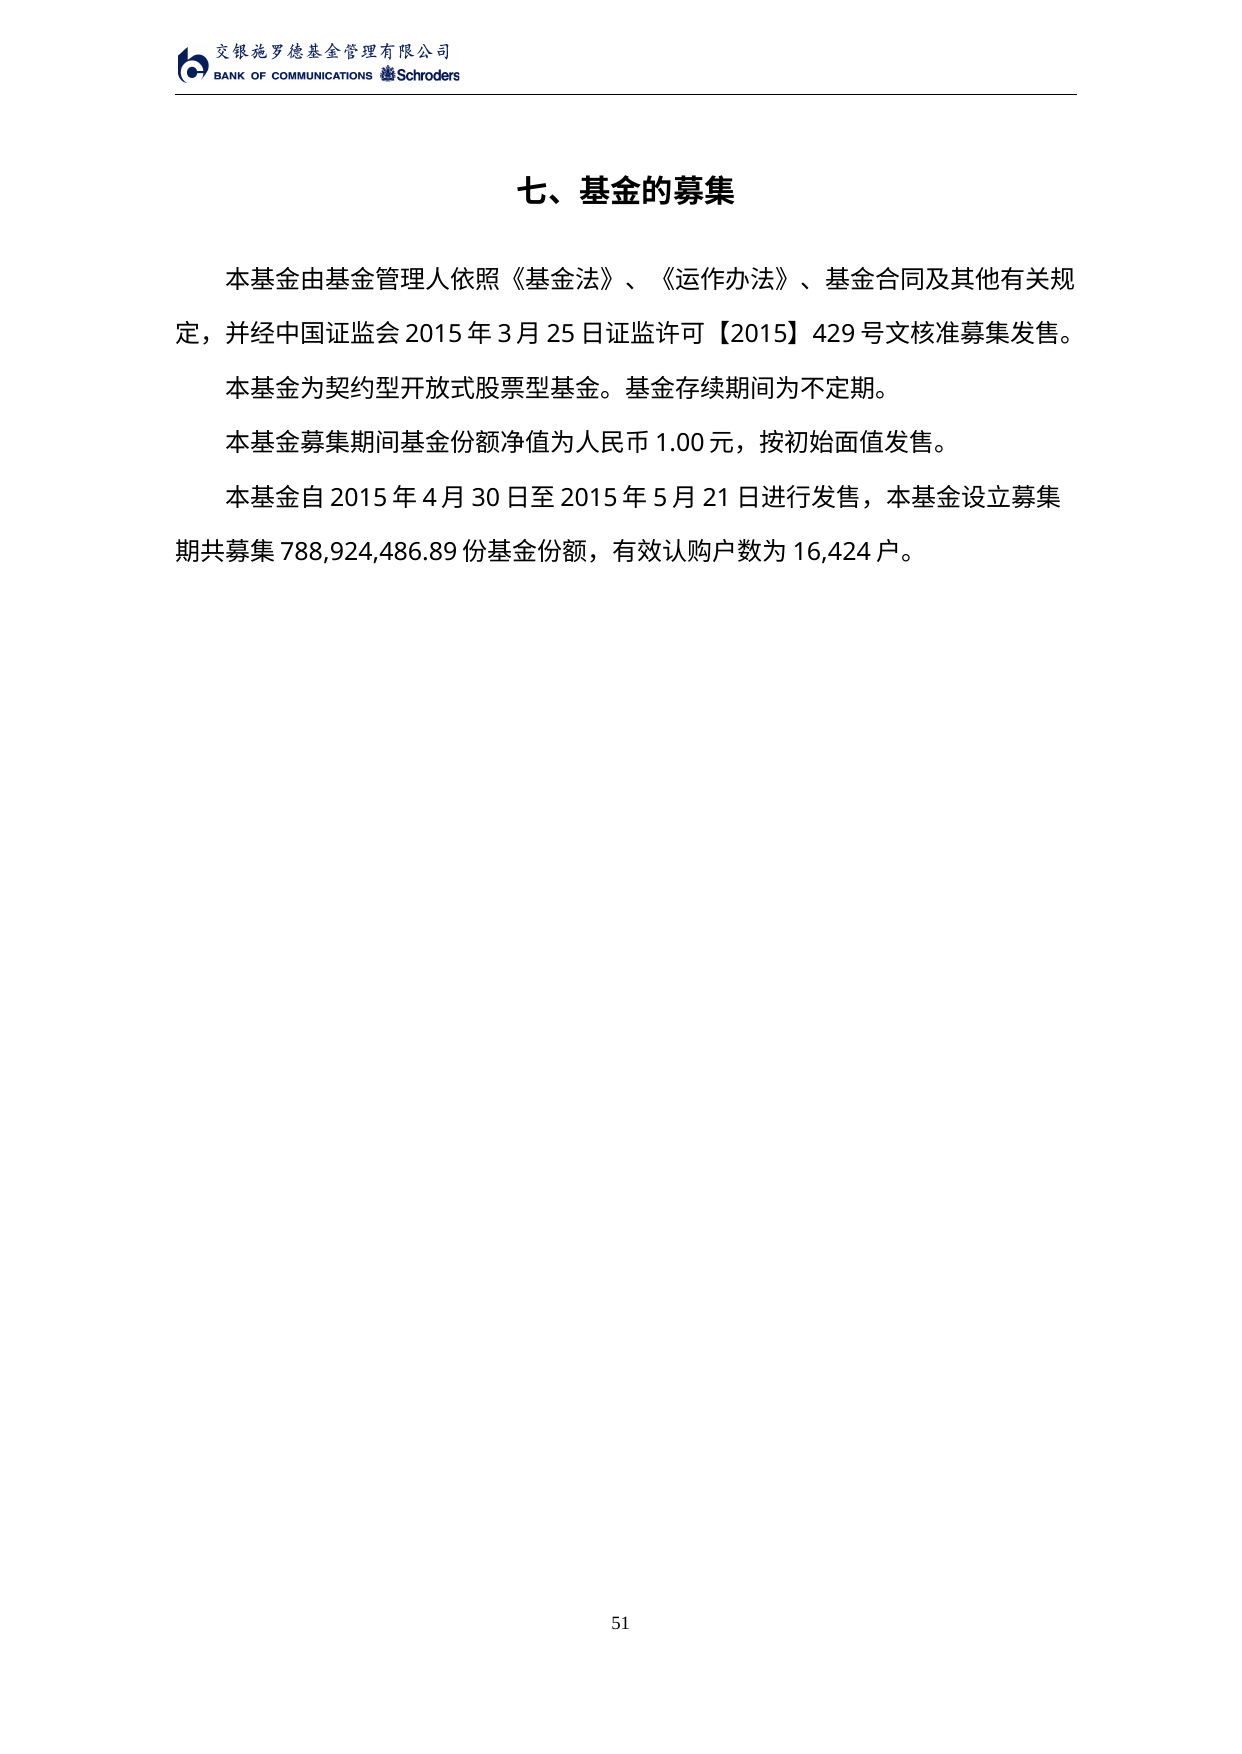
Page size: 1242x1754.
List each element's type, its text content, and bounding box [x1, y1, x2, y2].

text 本基金募集期间基金份额净值为人民币1.00元，按初始面值发售。 [175, 423, 1077, 459]
text 本基金由基金管理人依照《基金法》、《运作办法》、基金合同及其他有关规定，并经中国证监会2015年3月25日证监许可【2015】429号文核准募集发售。 [175, 259, 1077, 350]
text 本基金自2015年4月30日至2015年 5月21日进行发售，本基金设立募集期共募集788,924,486.89份基金份额，有效认购户数为16,424户。 [175, 477, 1077, 568]
subtitle 七、基金的募集 [175, 167, 1077, 212]
picture [178, 43, 460, 83]
text 本基金为契约型开放式股票型基金。基金存续期间为不定期。 [175, 368, 1077, 404]
